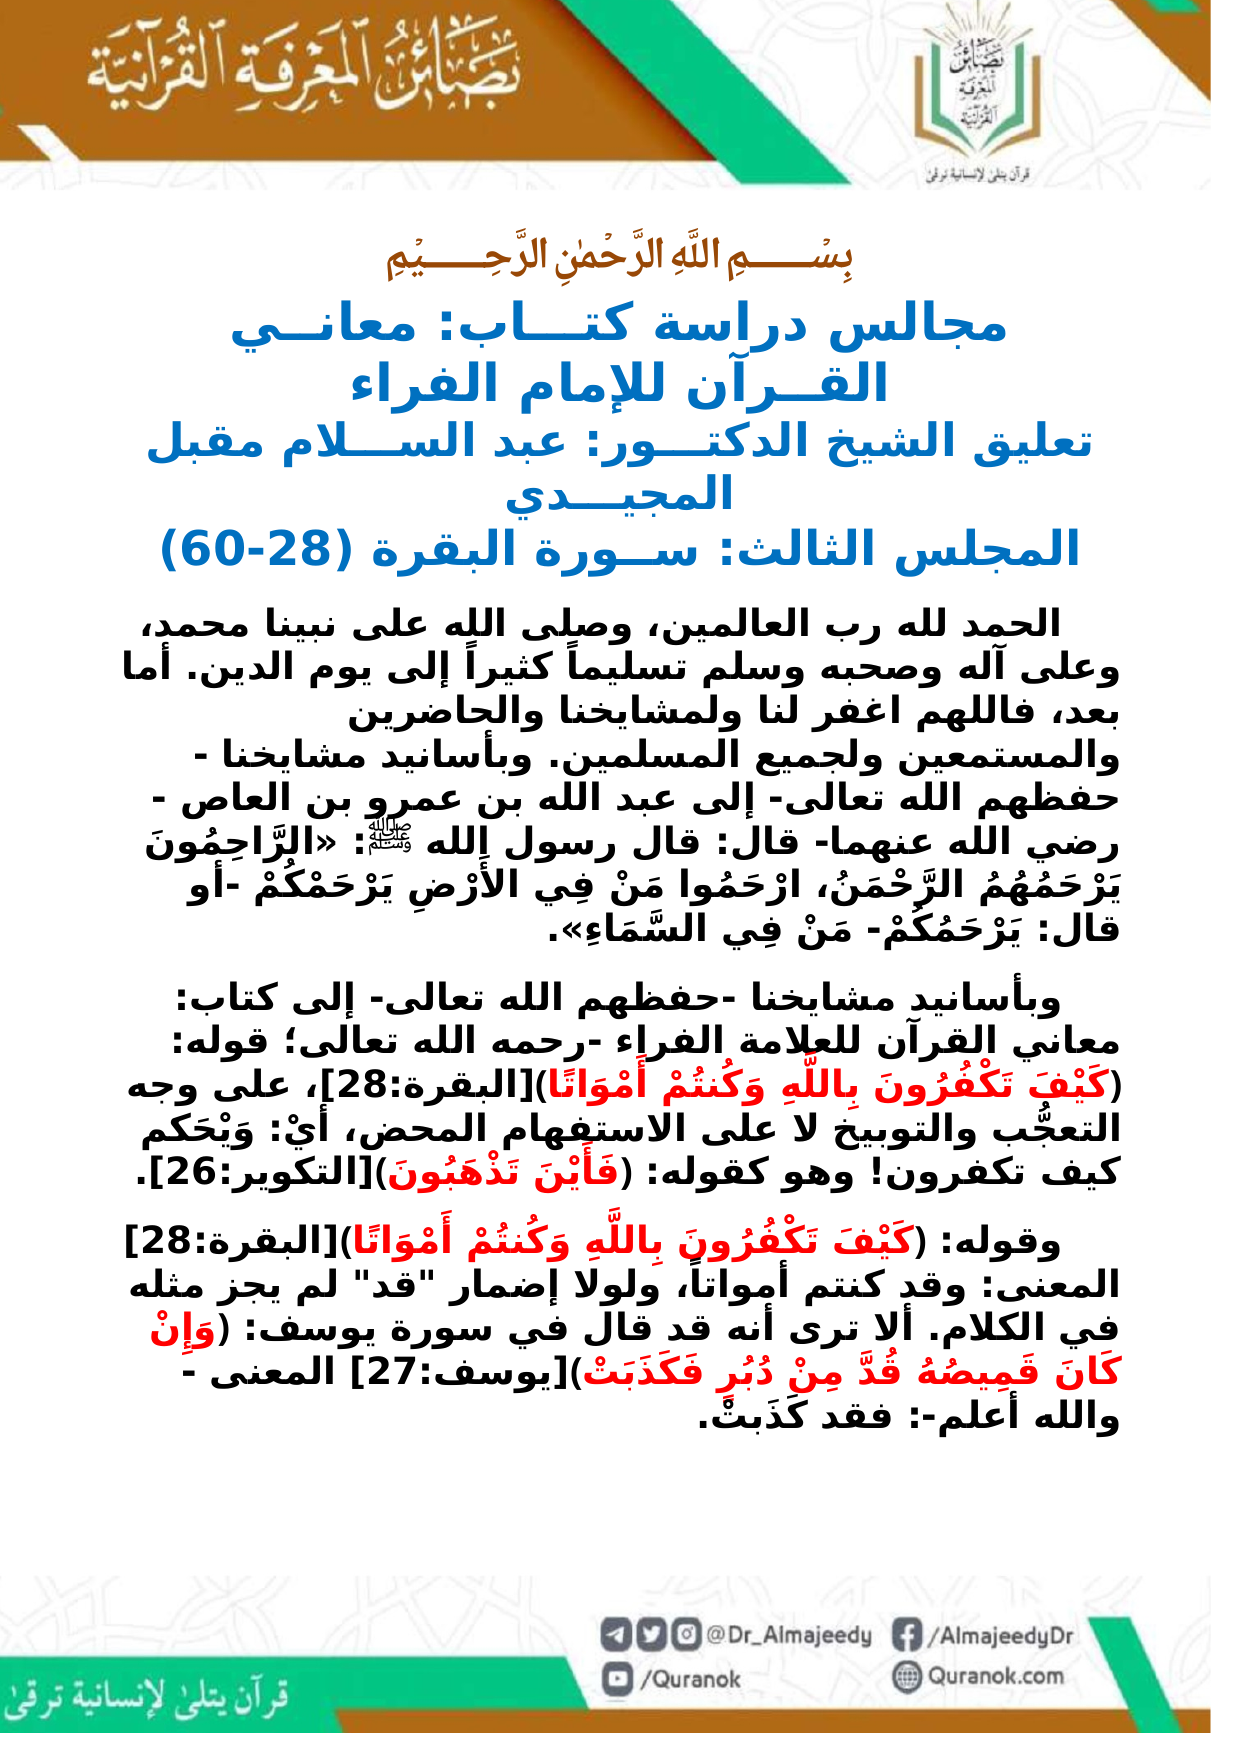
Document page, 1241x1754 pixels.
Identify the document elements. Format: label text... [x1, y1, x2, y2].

text الحمد لله رب العالمين، وصلى الله على نبينا محمد، وعلى آله وصحبه وسلم تسليماً كثيراً إلى يوم الدين. أما بعد، فاللهم اغفر لنا ولمشايخنا والحاضرين والمستمعين ولجميع المسلمين. وبأسانيد مشايخنا -حفظهم الله تعالى- إلى عبد الله بن عمرو بن العاص -رضي الله عنهما- قال: قال رسول الله ﷺ: «الرَّاحِمُونَ يَرْحَمُهُمُ الرَّحْمَنُ، ارْحَمُوا مَنْ فِي الأَرْضِ يَرْحَمْكُمْ -أو قال: يَرْحَمُكُمْ- مَنْ فِي السَّمَاءِ». [118, 601, 1122, 950]
text ﷽ [118, 205, 1122, 292]
text مجالس دراسة كتـــاب: معانــي القــرآن للإمام الفراء [118, 292, 1122, 414]
text وبأسانيد مشايخنا -حفظهم الله تعالى- إلى كتاب: معاني القرآن للعلامة الفراء -رحمه الله تعالى؛ قوله: ﴿كَيْفَ تَكْفُرُونَ بِاللَّهِ وَكُنتُمْ أَمْوَاتًا﴾[البقرة:28]، على وجه التعجُّب والتوبيخ لا على الاستفهام المحض، أيْ: وَيْحَكم كيف تكفرون! وهو كقوله: ﴿فَأَيْنَ تَذْهَبُونَ﴾[التكوير:26]. [118, 975, 1122, 1194]
text تعليق الشيخ الدكتـــور: عبد الســـلام مقبل المجيـــدي [118, 414, 1122, 520]
picture [0, 0, 1211, 1733]
text المجلس الثالث: ســورة البقرة (28-60) [118, 520, 1122, 576]
text وقوله: ﴿كَيْفَ تَكْفُرُونَ بِاللَّهِ وَكُنتُمْ أَمْوَاتًا﴾[البقرة:28] المعنى: وقد كنتم أمواتاً، ولولا إضمار "قد" لم يجز مثله في الكلام. ألا ترى أنه قد قال في سورة يوسف: ﴿وَإِنْ كَانَ قَمِيصُهُ قُدَّ مِنْ دُبُرٍ فَكَذَبَتْ﴾[يوسف:27] المعنى -والله أعلم-: فقد كَذَبتْ. [118, 1219, 1122, 1437]
